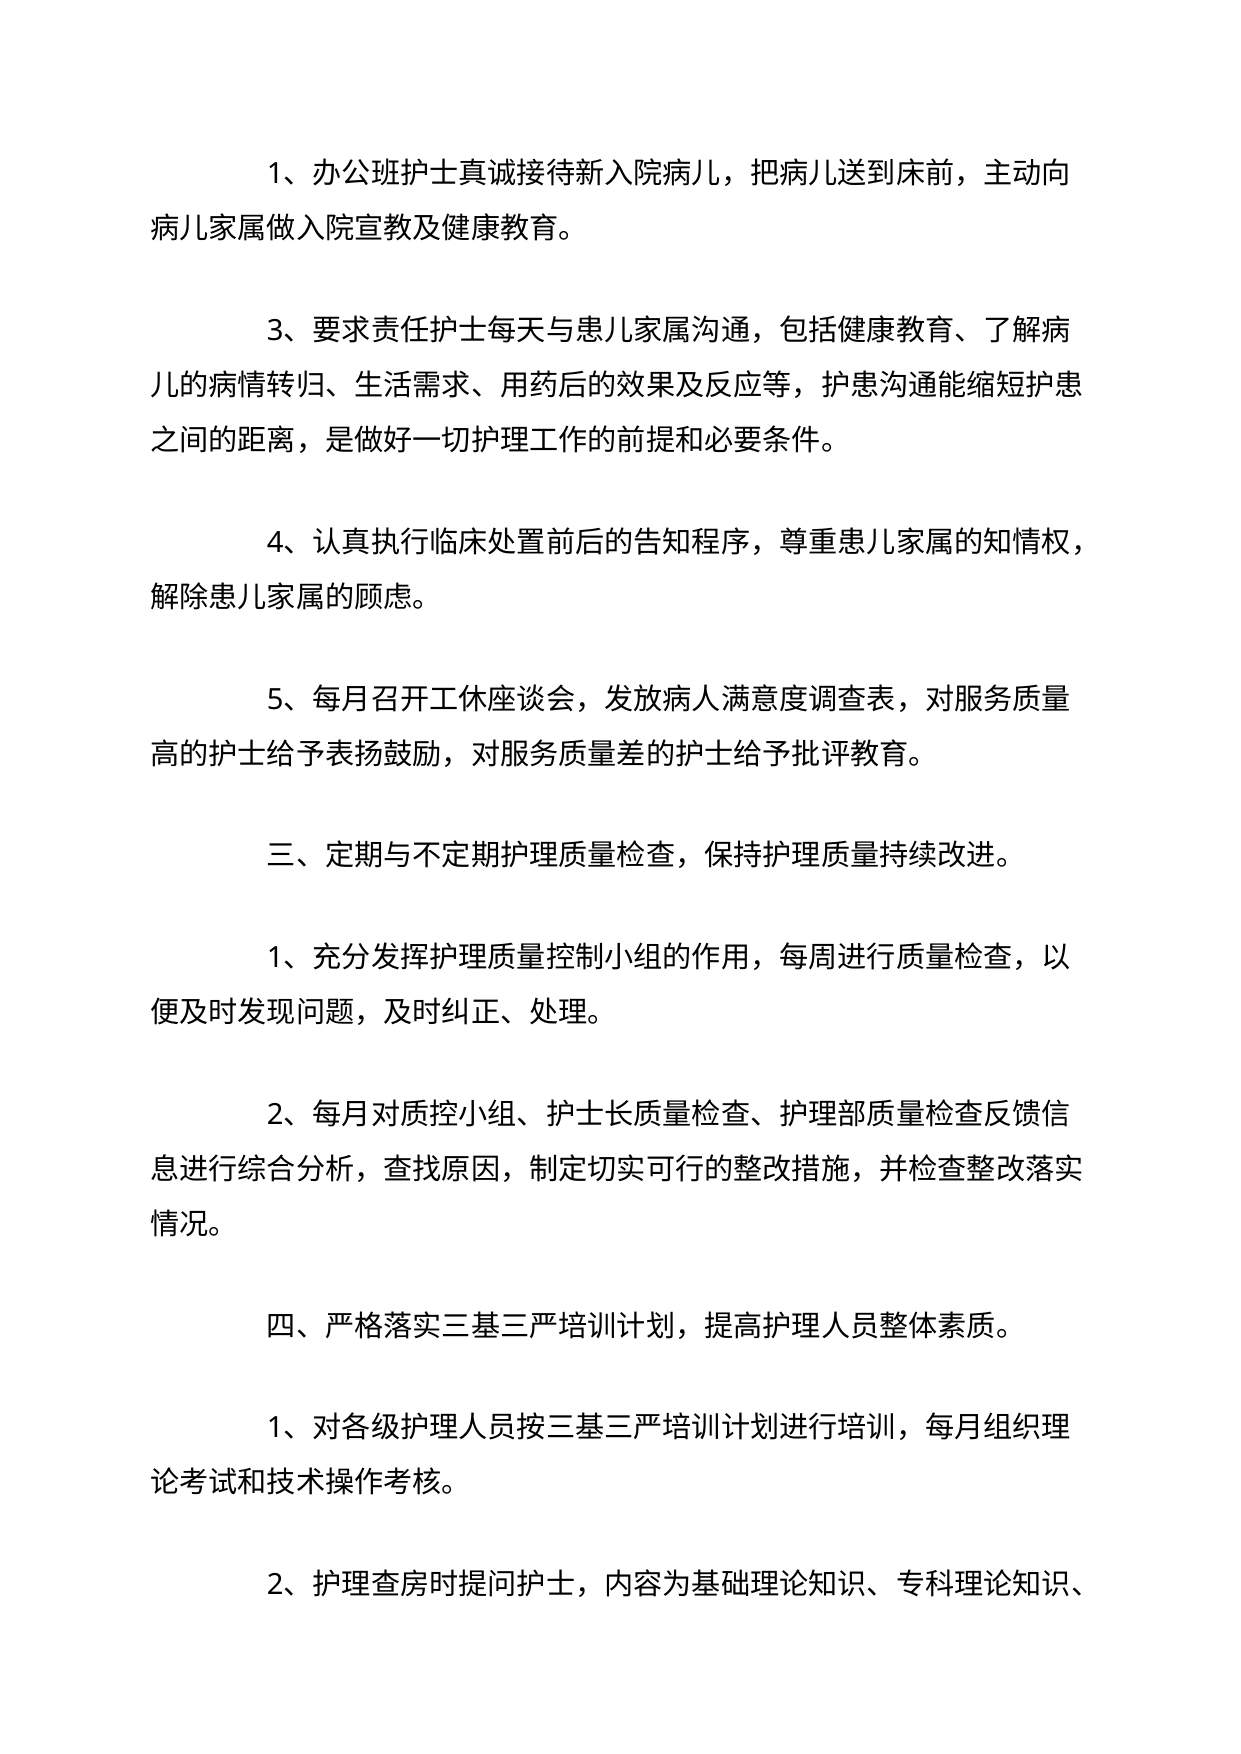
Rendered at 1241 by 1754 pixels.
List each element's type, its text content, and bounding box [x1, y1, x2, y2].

text 3、要求责任护士每天与患儿家属沟通，包括健康教育、了解病儿的病情转归、生活需求、用药后的效果及反应等，护患沟通能缩短护患之间的距离，是做好一切护理工作的前提和必要条件。 [150, 307, 1090, 459]
text 四、严格落实三基三严培训计划，提高护理人员整体素质。 [150, 1302, 1090, 1344]
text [150, 1561, 1090, 1603]
text 1、办公班护士真诚接待新入院病儿，把病儿送到床前，主动向病儿家属做入院宣教及健康教育。 [150, 150, 1090, 247]
text 1、充分发挥护理质量控制小组的作用，每周进行质量检查，以便及时发现问题，及时纠正、处理。 [150, 934, 1090, 1031]
text 1、对各级护理人员按三基三严培训计划进行培训，每月组织理论考试和技术操作考核。 [150, 1404, 1090, 1501]
text 4、认真执行临床处置前后的告知程序，尊重患儿家属的知情权，解除患儿家属的顾虑。 [150, 518, 1090, 616]
text 2、每月对质控小组、护士长质量检查、护理部质量检查反馈信息进行综合分析，查找原因，制定切实可行的整改措施，并检查整改落实情况。 [150, 1091, 1090, 1243]
text 三、定期与不定期护理质量检查，保持护理质量持续改进。 [150, 832, 1090, 874]
text 5、每月召开工休座谈会，发放病人满意度调查表，对服务质量高的护士给予表扬鼓励，对服务质量差的护士给予批评教育。 [150, 675, 1090, 772]
